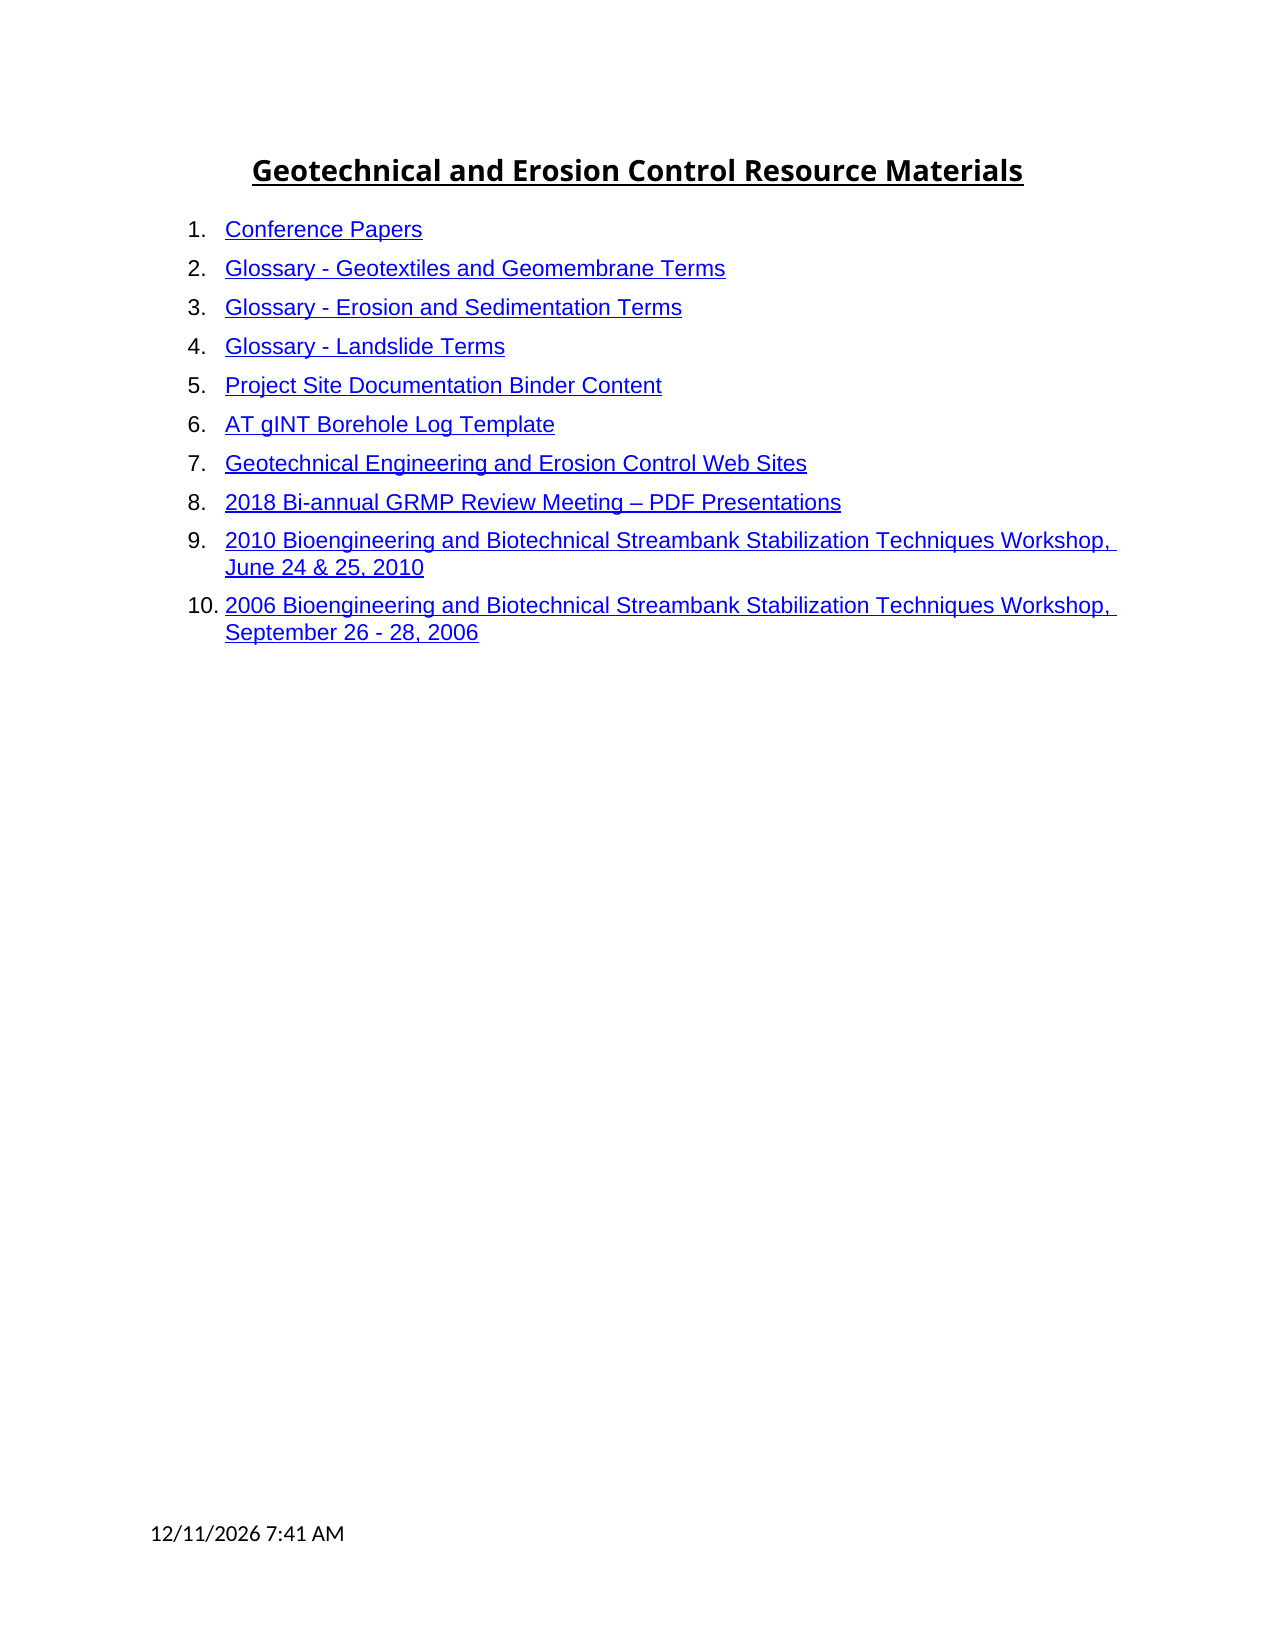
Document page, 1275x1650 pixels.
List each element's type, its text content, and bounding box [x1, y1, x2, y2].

list 2018 Bi-annual GRMP Review Meeting – PDF Presentations [187, 488, 1125, 515]
list Glossary - Landslide Terms [187, 333, 1125, 359]
list Conference Papers [187, 216, 1125, 243]
list Glossary - Geotextiles and Geomembrane Terms [187, 255, 1125, 282]
list Project Site Documentation Binder Content [187, 372, 1125, 398]
list Glossary - Erosion and Sedimentation Terms [187, 294, 1125, 321]
text Geotechnical and Erosion Control Resource Materials [150, 150, 1125, 190]
list 2010 Bioengineering and Biotechnical Streambank Stabilization Techniques Workshop, June 24 & 25, 2010 [187, 527, 1125, 580]
list Geotechnical Engineering and Erosion Control Web Sites [187, 449, 1125, 476]
list 2006 Bioengineering and Biotechnical Streambank Stabilization Techniques Workshop, September 26 - 28, 2006 [187, 592, 1125, 645]
list AT gINT Borehole Log Template [187, 411, 1125, 437]
